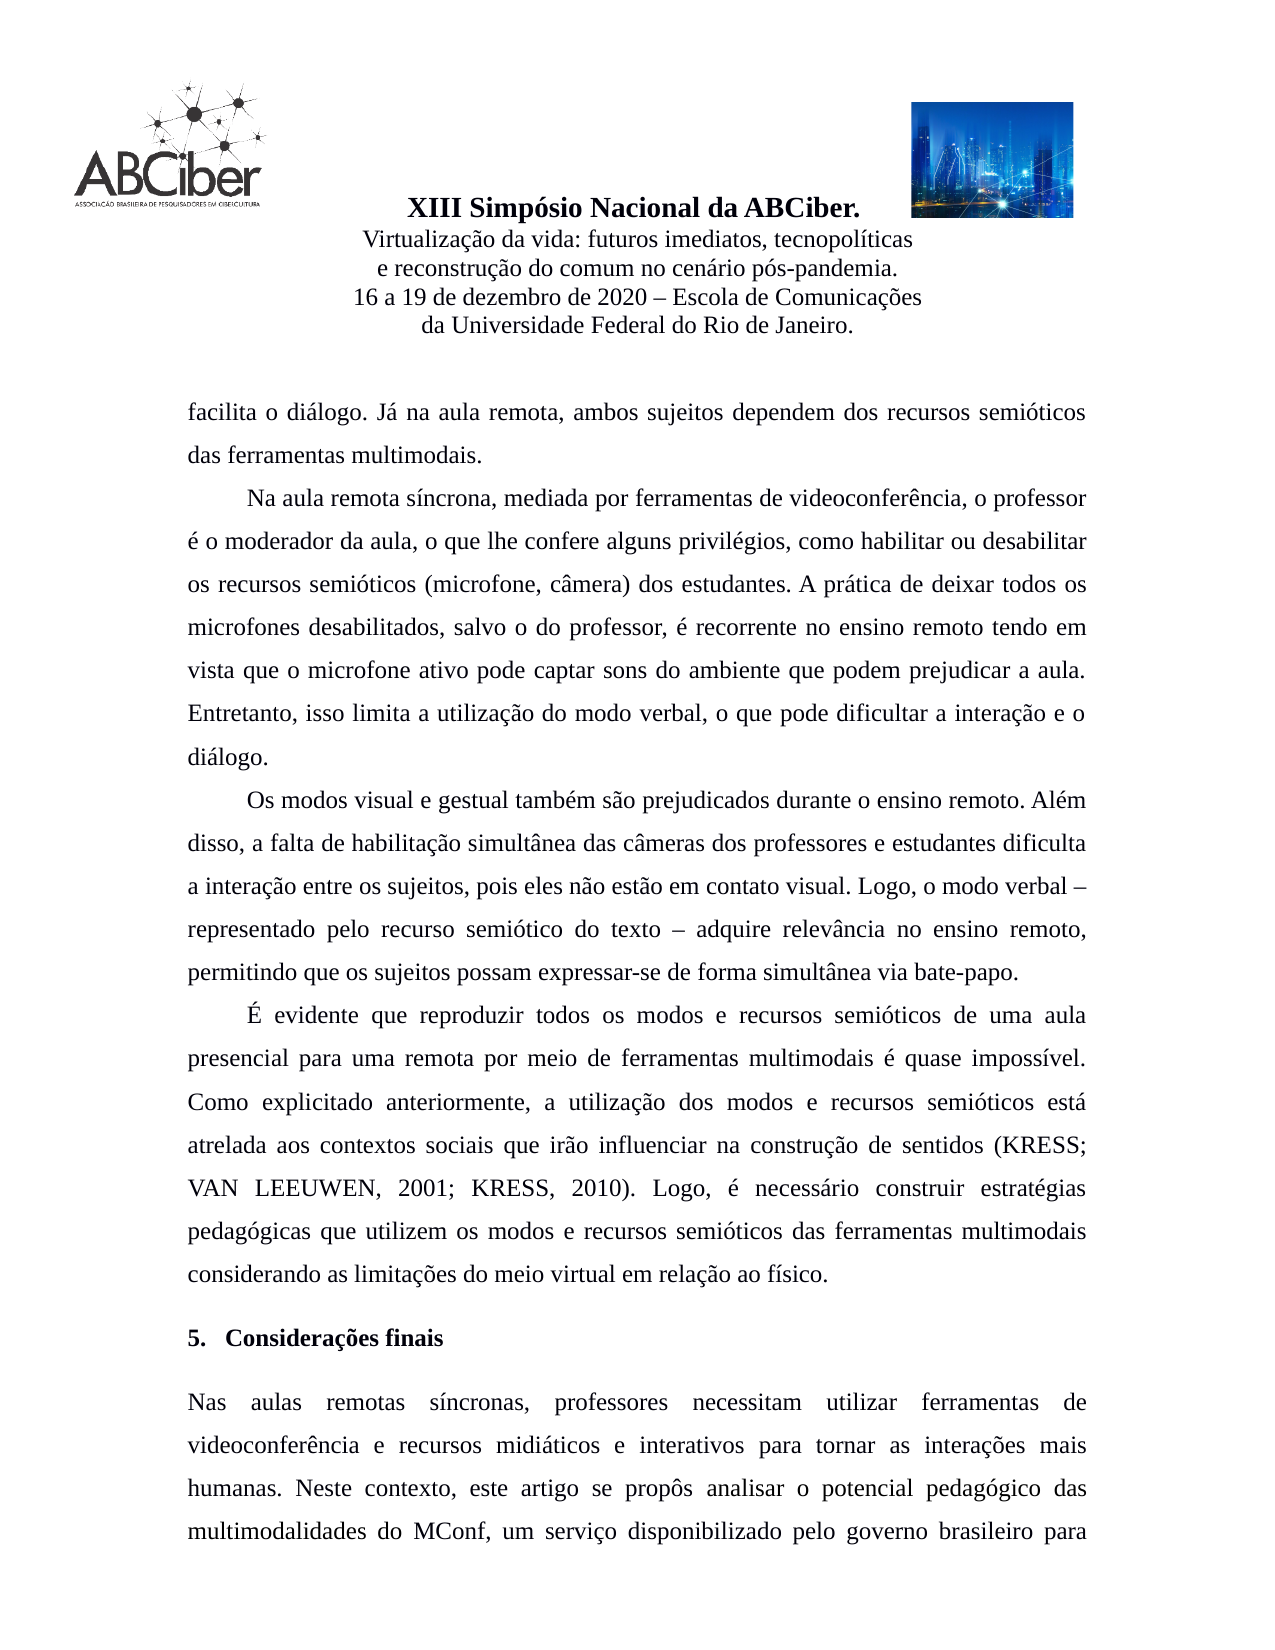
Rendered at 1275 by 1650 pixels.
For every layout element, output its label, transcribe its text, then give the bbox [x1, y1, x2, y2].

picture [911, 102, 1074, 218]
text Na aula remota síncrona, mediada por ferramentas de videoconferência, o professor é o moderador da aula, o que lhe confere alguns privilégios, como habilitar ou desabilitar os recursos semióticos (microfone, câmera) dos estudantes. A prática de deixar todos os microfones desabilitados, salvo o do professor, é recorrente no ensino remoto tendo em vista que o microfone ativo pode captar sons do ambiente que podem prejudicar a aula. Entretanto, isso limita a utilização do modo verbal, o que pode dificultar a interação e o diálogo. [187, 483, 1087, 770]
text Os modos visual e gestual também são prejudicados durante o ensino remoto. Além disso, a falta de habilitação simultânea das câmeras dos professores e estudantes dificulta a interação entre os sujeitos, pois eles não estão em contato visual. Logo, o modo verbal – representado pelo recurso semiótico do texto – adquire relevância no ensino remoto, permitindo que os sujeitos possam expressar-se de forma simultânea via bate-papo. [187, 785, 1087, 986]
subtitle Considerações finais [187, 1323, 1087, 1352]
text É evidente que reproduzir todos os modos e recursos semióticos de uma aula presencial para uma remota por meio de ferramentas multimodais é quase impossível. Como explicitado anteriormente, a utilização dos modos e recursos semióticos está atrelada aos contextos sociais que irão influenciar na construção de sentidos (KRESS; VAN LEEUWEN, 2001; KRESS, 2010). Logo, é necessário construir estratégias pedagógicas que utilizem os modos e recursos semióticos das ferramentas multimodais considerando as limitações do meio virtual em relação ao físico. [187, 1000, 1087, 1288]
picture [74, 77, 269, 207]
